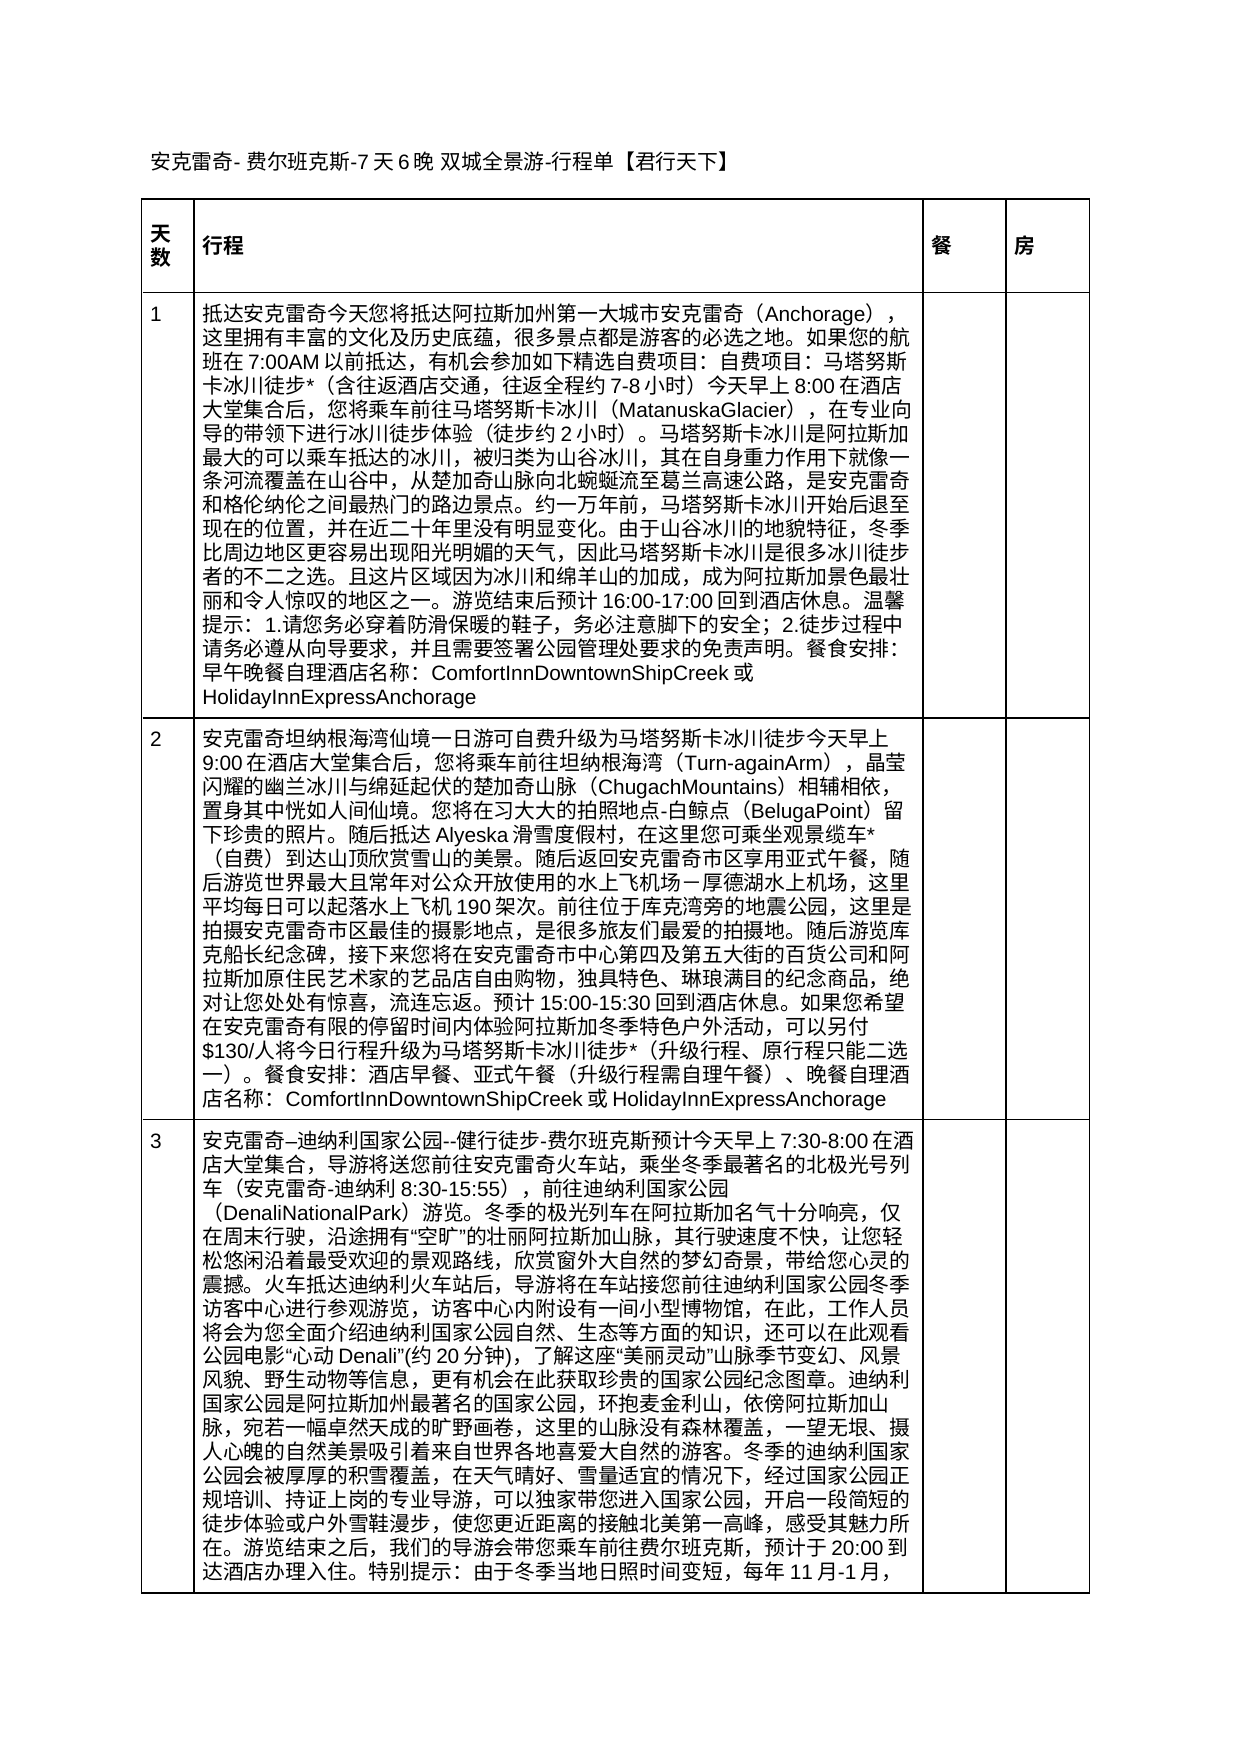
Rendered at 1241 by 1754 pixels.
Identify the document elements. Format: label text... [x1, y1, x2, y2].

table_cell 2 [142, 718, 193, 1119]
table_header 餐 [924, 200, 1005, 292]
table_cell [1007, 293, 1089, 717]
table_cell [924, 293, 1005, 717]
table_cell 安克雷奇坦纳根海湾仙境一日游可自费升级为马塔努斯卡冰川徒步今天早上9:00在酒店大堂集合后，您将乘车前往坦纳根海湾（Turn-againArm），晶莹闪耀的幽兰冰川与绵延起伏的楚加奇山脉（ChugachMountains）相辅相依，置身其中恍如人间仙境。您将在习大大的拍照地点-白鲸点（BelugaPoint）留下珍贵的照片。随后抵达Alyeska滑雪度假村，在这里您可乘坐观景缆车*（自费）到达山顶欣赏雪山的美景。随后返回安克雷奇市区享用亚式午餐，随后游览世界最大且常年对公众开放使用的水上飞机场－厚德湖水上机场，这里平均每日可以起落水上飞机190架次。前往位于库克湾旁的地震公园，这里是拍摄安克雷奇市区最佳的摄影地点，是很多旅友们最爱的拍摄地。随后游览库克船长纪念碑，接下来您将在安克雷奇市中心第四及第五大街的百货公司和阿拉斯加原住民艺术家的艺品店自由购物，独具特色、琳琅满目的纪念商品，绝对让您处处有惊喜，流连忘返。预计15:00-15:30回到酒店休息。如果您希望在安克雷奇有限的停留时间内体验阿拉斯加冬季特色户外活动，可以另付$130/人将今日行程升级为马塔努斯卡冰川徒步*（升级行程、原行程只能二选一）。餐食安排：酒店早餐、亚式午餐（升级行程需自理午餐）、晚餐自理酒店名称：ComfortInnDowntownShipCreek或HolidayInnExpressAnchorage [195, 719, 922, 1119]
table_header 房 [1007, 200, 1089, 292]
table_cell 1 [142, 293, 193, 717]
table_cell [924, 1120, 1005, 1592]
table_cell [924, 719, 1005, 1119]
table_cell [1007, 719, 1089, 1119]
table_cell 3 [142, 1120, 193, 1592]
text 安克雷奇- 费尔班克斯-7天6晚 双城全景游-行程单【君行天下】 [150, 150, 1090, 174]
table_cell [1007, 1120, 1089, 1592]
table_header 行程 [195, 200, 922, 292]
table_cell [195, 1120, 922, 1592]
table_cell 抵达安克雷奇今天您将抵达阿拉斯加州第一大城市安克雷奇（Anchorage），这里拥有丰富的文化及历史底蕴，很多景点都是游客的必选之地。如果您的航班在7:00AM以前抵达，有机会参加如下精选自费项目：自费项目：马塔努斯卡冰川徒步*（含往返酒店交通，往返全程约7-8小时）今天早上8:00在酒店大堂集合后，您将乘车前往马塔努斯卡冰川（MatanuskaGlacier），在专业向导的带领下进行冰川徒步体验（徒步约2小时）。马塔努斯卡冰川是阿拉斯加最大的可以乘车抵达的冰川，被归类为山谷冰川，其在自身重力作用下就像一条河流覆盖在山谷中，从楚加奇山脉向北蜿蜒流至葛兰高速公路，是安克雷奇和格伦纳伦之间最热门的路边景点。约一万年前，马塔努斯卡冰川开始后退至现在的位置，并在近二十年里没有明显变化。由于山谷冰川的地貌特征，冬季比周边地区更容易出现阳光明媚的天气，因此马塔努斯卡冰川是很多冰川徒步者的不二之选。且这片区域因为冰川和绵羊山的加成，成为阿拉斯加景色最壮丽和令人惊叹的地区之一。游览结束后预计16:00-17:00回到酒店休息。温馨提示：1.请您务必穿着防滑保暖的鞋子，务必注意脚下的安全；2.徒步过程中请务必遵从向导要求，并且需要签署公园管理处要求的免责声明。餐食安排：早午晚餐自理酒店名称：ComfortInnDowntownShipCreek或HolidayInnExpressAnchorage [195, 293, 922, 717]
table_header 天数 [142, 200, 193, 292]
